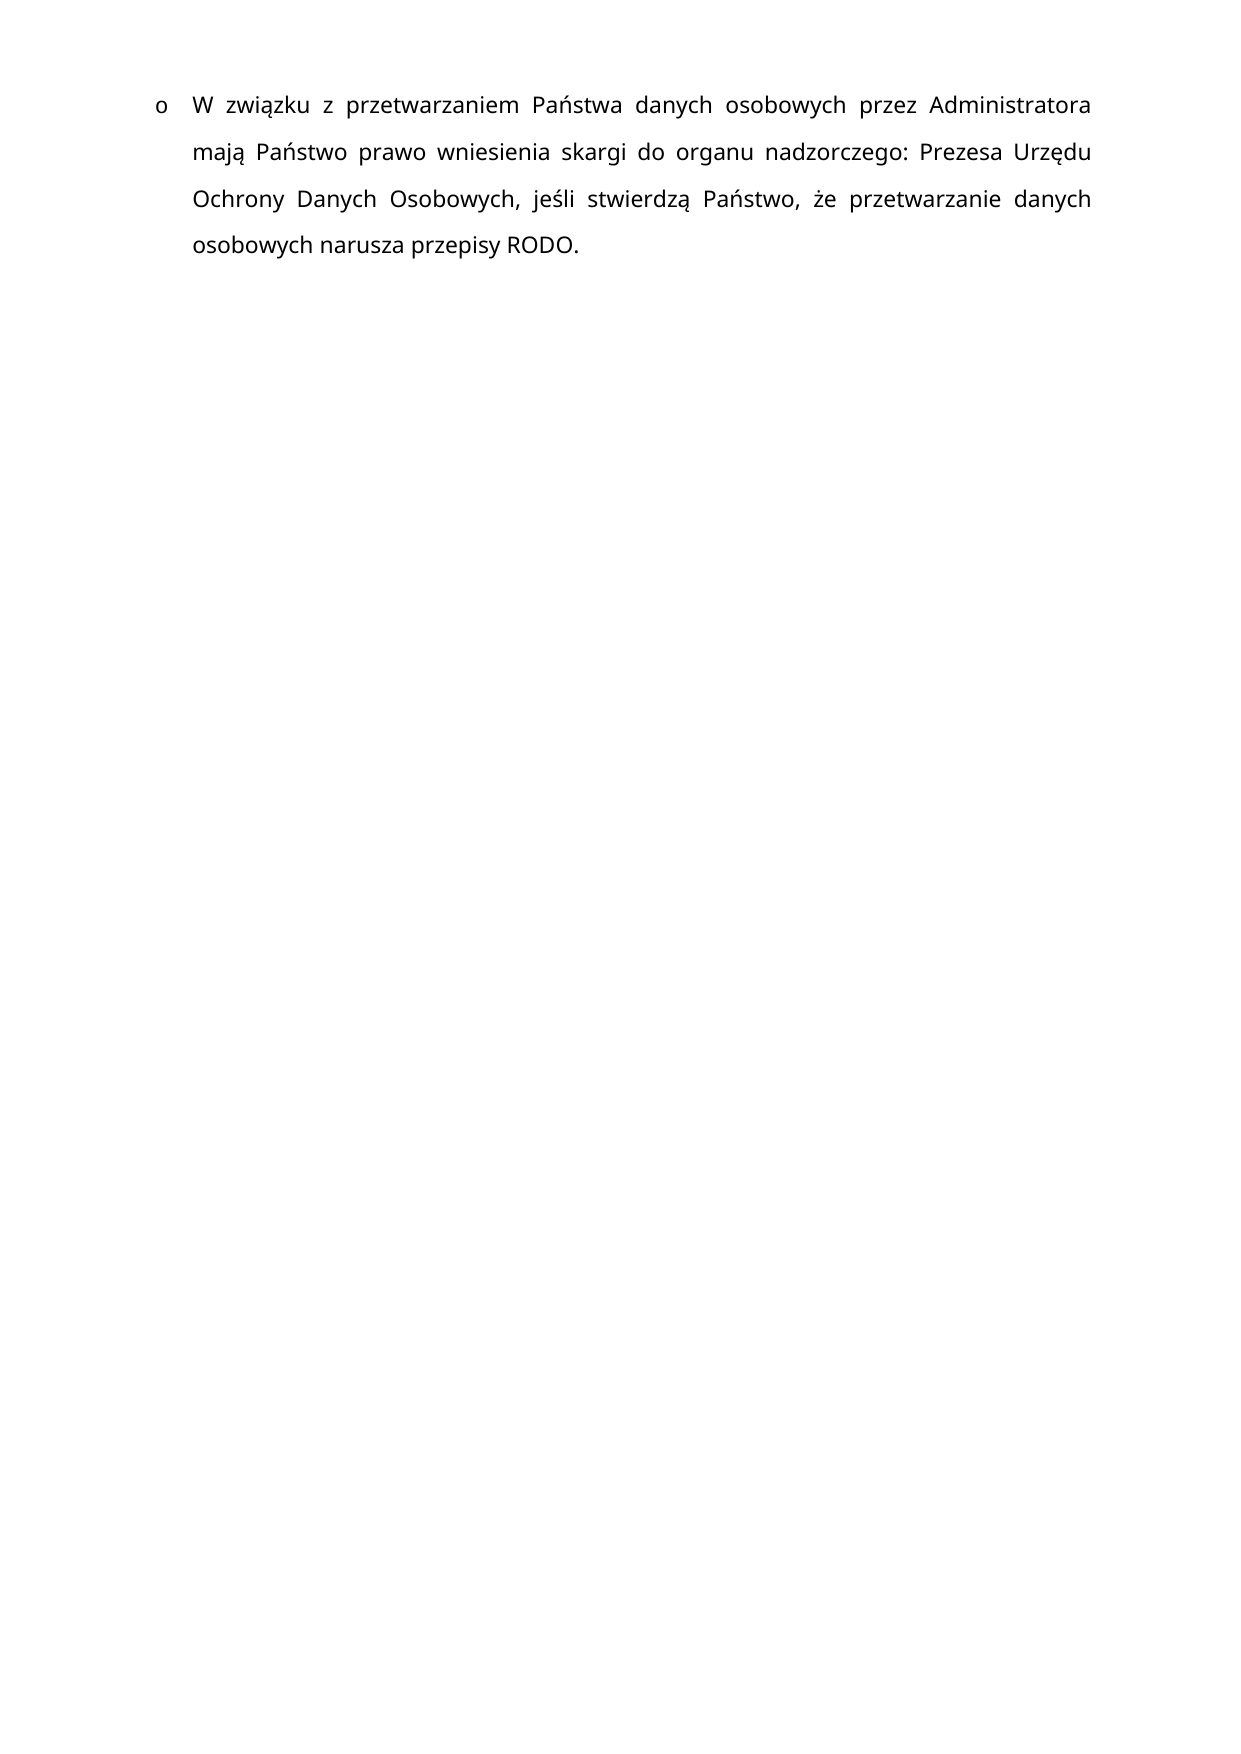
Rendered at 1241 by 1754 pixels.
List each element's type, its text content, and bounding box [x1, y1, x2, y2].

list W związku z przetwarzaniem Państwa danych osobowych przez Administratora mają Państwo prawo wniesienia skargi do organu nadzorczego: Prezesa Urzędu Ochrony Danych Osobowych, jeśli stwierdzą Państwo, że przetwarzanie danych osobowych narusza przepisy RODO. [154, 89, 1093, 261]
